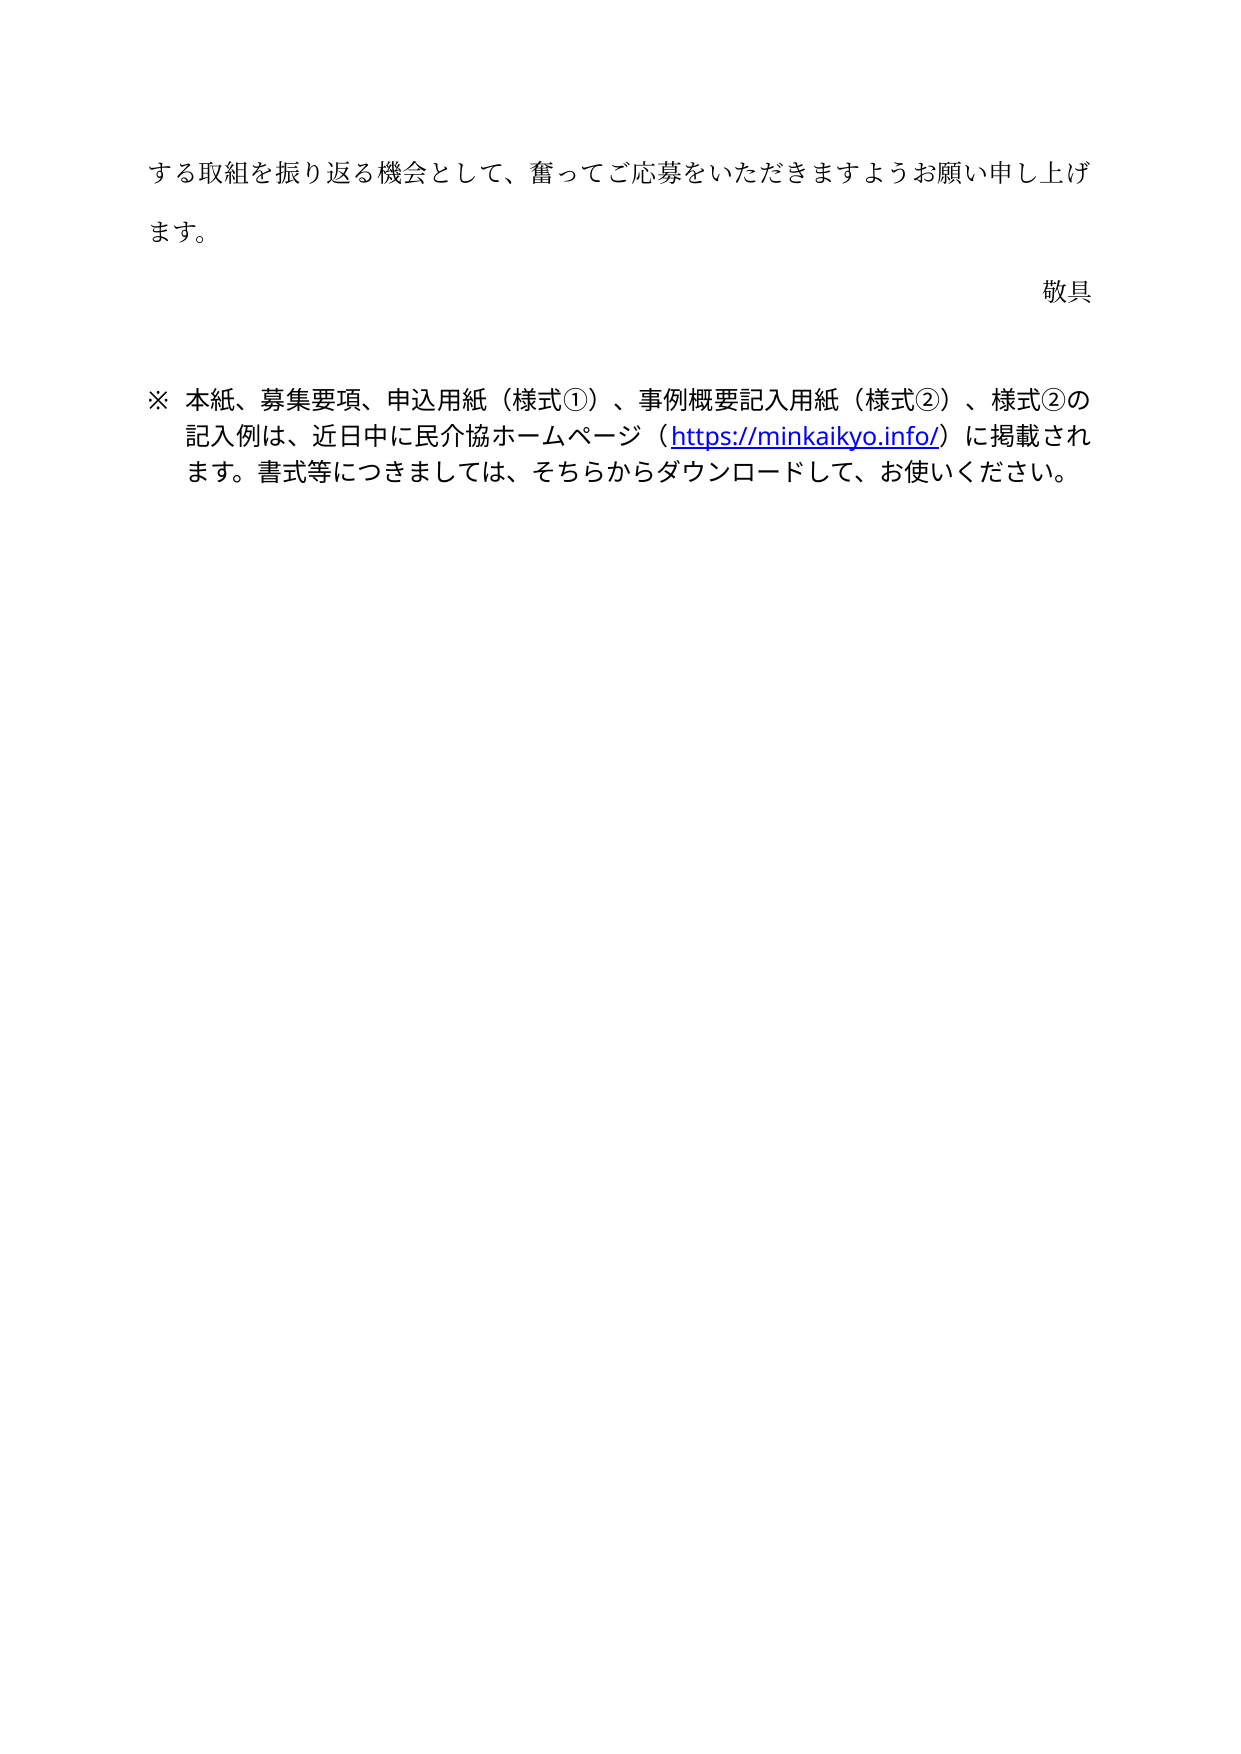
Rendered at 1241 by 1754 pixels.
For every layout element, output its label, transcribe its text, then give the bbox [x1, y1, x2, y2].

list 本紙、募集要項、申込用紙（様式①）、事例概要記入用紙（様式②）、様式②の記入例は、近日中に民介協ホームページ（https://minkaikyo.info/）に掲載されます。書式等につきましては、そちらからダウンロードして、お使いください。 [148, 380, 1092, 489]
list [148, 142, 1092, 261]
text 敬具 [148, 261, 1092, 321]
